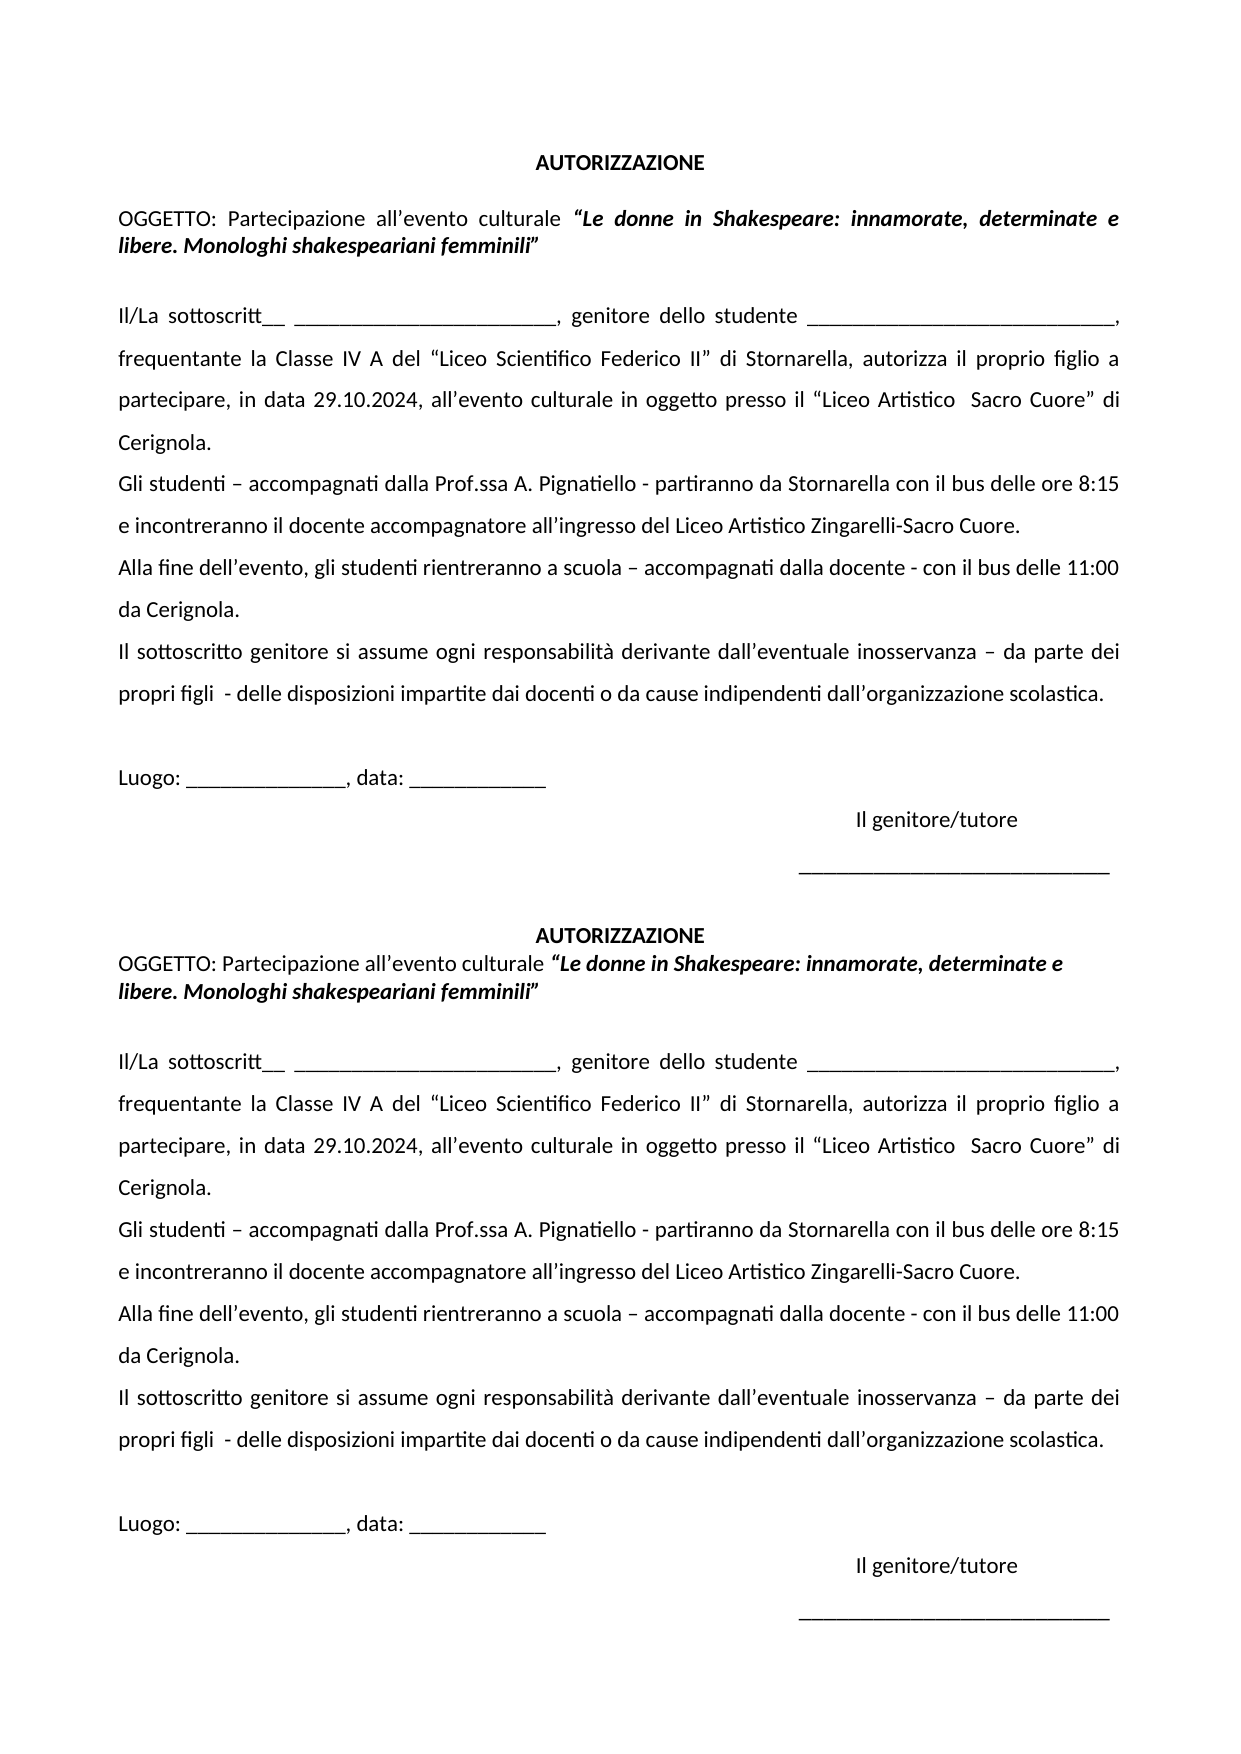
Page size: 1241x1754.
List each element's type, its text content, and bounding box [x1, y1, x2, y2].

text OGGETTO: Partecipazione all’evento culturale “Le donne in Shakespeare: innamorate, determinate e libere. Monologhi shakespeariani femminili” [118, 204, 1122, 260]
text OGGETTO: Partecipazione all’evento culturale “Le donne in Shakespeare: innamorate, determinate e libere. Monologhi shakespeariani femminili” [118, 949, 1122, 1005]
text Il genitore/tutore [118, 1551, 1122, 1579]
text Il genitore/tutore [118, 805, 1122, 833]
text _________________________ [118, 847, 1122, 878]
text Alla fine dell’evento, gli studenti rientreranno a scuola – accompagnati dalla docente - con il bus delle 11:00 da Cerignola. [118, 553, 1122, 623]
text AUTORIZZAZIONE [118, 148, 1122, 176]
text Il sottoscritto genitore si assume ogni responsabilità derivante dall’eventuale inosservanza – da parte dei propri figli - delle disposizioni impartite dai docenti o da cause indipendenti dall’organizzazione scolastica. [118, 637, 1122, 707]
text Luogo: ______________, data: ____________ [118, 763, 1122, 791]
text _________________________ [118, 1593, 1122, 1623]
text Gli studenti – accompagnati dalla Prof.ssa A. Pignatiello - partiranno da Stornarella con il bus delle ore 8:15 e incontreranno il docente accompagnatore all’ingresso del Liceo Artistico Zingarelli-Sacro Cuore. [118, 469, 1122, 539]
text Alla fine dell’evento, gli studenti rientreranno a scuola – accompagnati dalla docente - con il bus delle 11:00 da Cerignola. [118, 1299, 1122, 1369]
text AUTORIZZAZIONE [118, 921, 1122, 949]
text Il sottoscritto genitore si assume ogni responsabilità derivante dall’eventuale inosservanza – da parte dei propri figli - delle disposizioni impartite dai docenti o da cause indipendenti dall’organizzazione scolastica. [118, 1383, 1122, 1453]
text Gli studenti – accompagnati dalla Prof.ssa A. Pignatiello - partiranno da Stornarella con il bus delle ore 8:15 e incontreranno il docente accompagnatore all’ingresso del Liceo Artistico Zingarelli-Sacro Cuore. [118, 1215, 1122, 1285]
text Il/La sottoscritt__ _______________________, genitore dello studente ___________________________, frequentante la Classe IV A del “Liceo Scientifico Federico II” di Stornarella, autorizza il proprio figlio a partecipare, in data 29.10.2024, all’evento culturale in oggetto presso il “Liceo Artistico Sacro Cuore” di Cerignola. [118, 302, 1122, 456]
text Il/La sottoscritt__ _______________________, genitore dello studente ___________________________, frequentante la Classe IV A del “Liceo Scientifico Federico II” di Stornarella, autorizza il proprio figlio a partecipare, in data 29.10.2024, all’evento culturale in oggetto presso il “Liceo Artistico Sacro Cuore” di Cerignola. [118, 1047, 1122, 1201]
text Luogo: ______________, data: ____________ [118, 1509, 1122, 1537]
